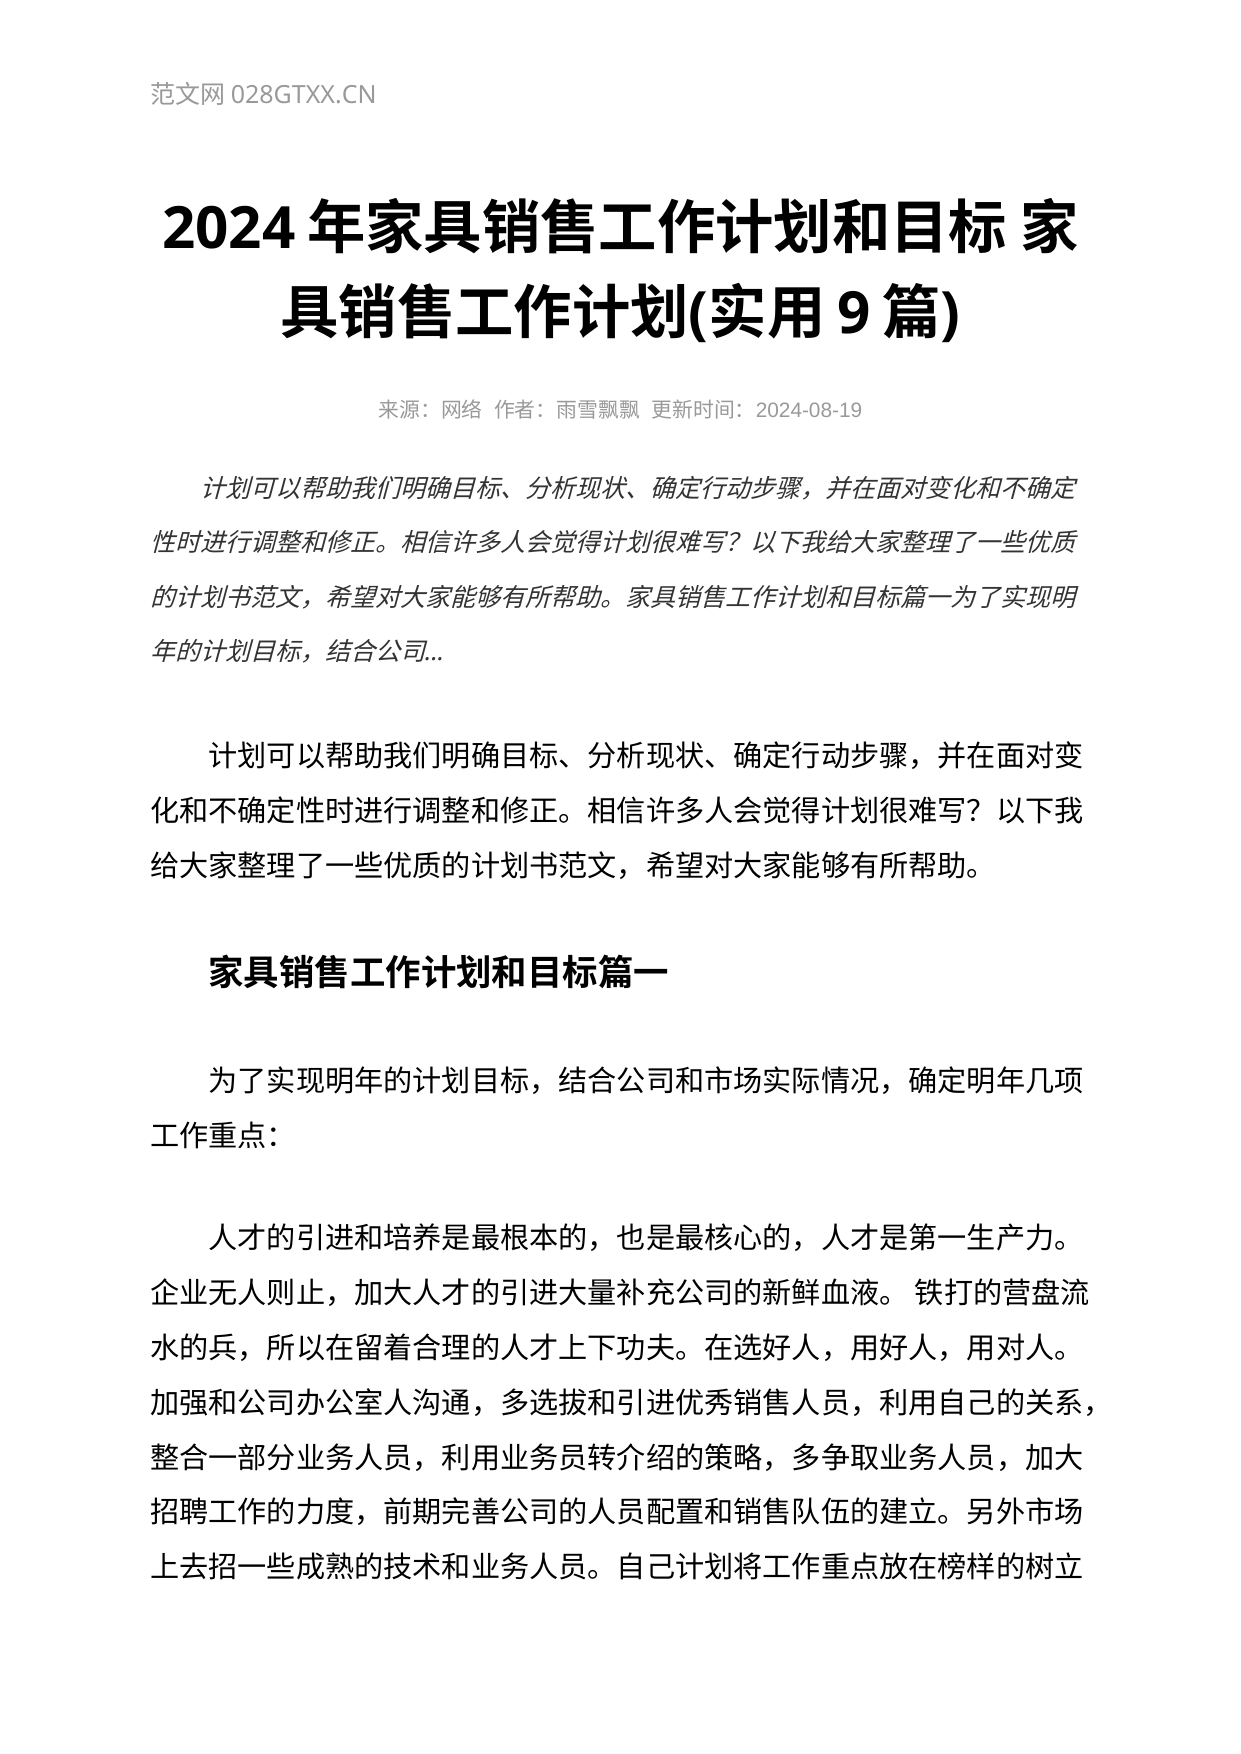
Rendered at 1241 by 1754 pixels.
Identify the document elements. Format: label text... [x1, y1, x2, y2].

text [150, 1214, 1090, 1586]
text 家具销售工作计划和目标篇一 [150, 944, 1090, 996]
text 计划可以帮助我们明确目标、分析现状、确定行动步骤，并在面对变化和不确定性时进行调整和修正。相信许多人会觉得计划很难写？以下我给大家整理了一些优质的计划书范文，希望对大家能够有所帮助。 [150, 733, 1090, 885]
text 为了实现明年的计划目标，结合公司和市场实际情况，确定明年几项工作重点： [150, 1058, 1090, 1155]
subtitle 2024年家具销售工作计划和目标 家具销售工作计划(实用9篇) [150, 181, 1090, 351]
text 来源：网络 作者：雨雪飘飘 更新时间：2024-08-19 [150, 398, 1090, 422]
text 计划可以帮助我们明确目标、分析现状、确定行动步骤，并在面对变化和不确定性时进行调整和修正。相信许多人会觉得计划很难写？以下我给大家整理了一些优质的计划书范文，希望对大家能够有所帮助。家具销售工作计划和目标篇一为了实现明年的计划目标，结合公司... [150, 468, 1090, 668]
